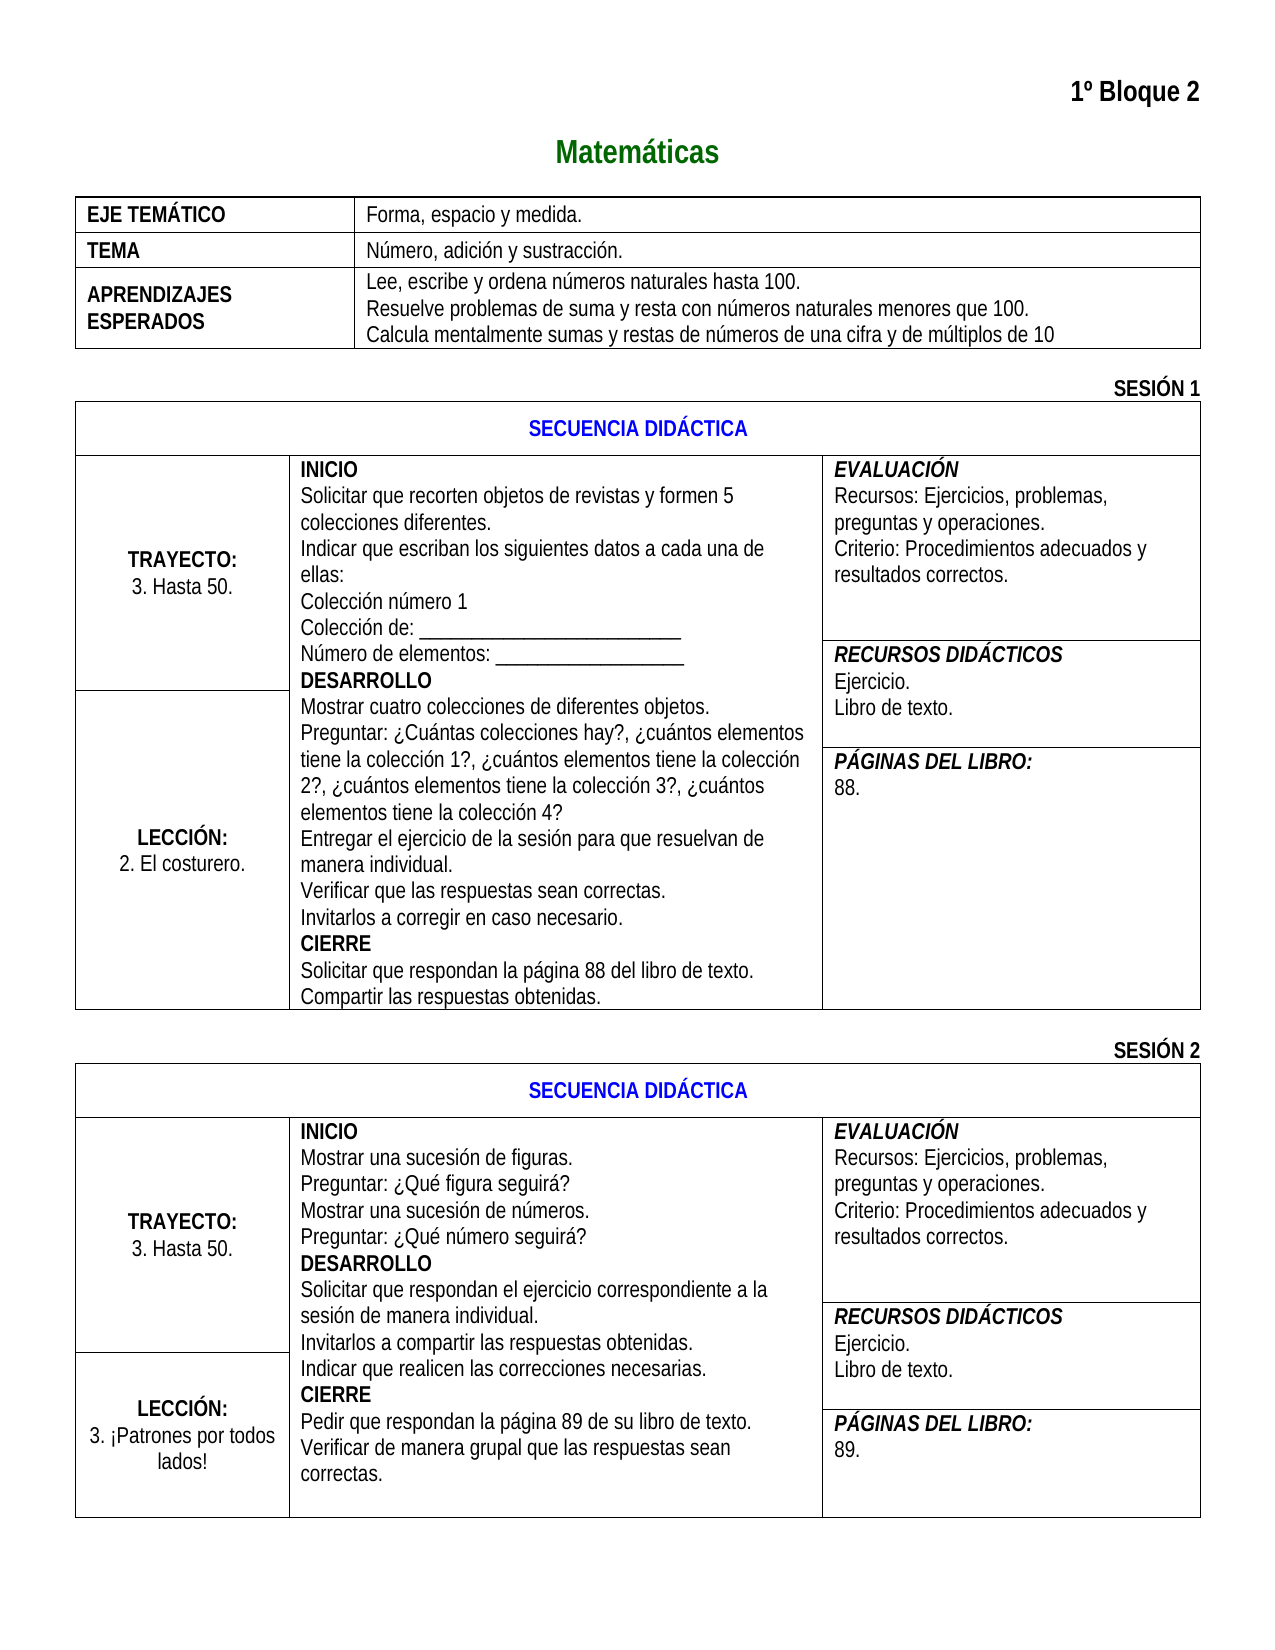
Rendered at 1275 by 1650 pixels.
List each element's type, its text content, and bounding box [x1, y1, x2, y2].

table_cell PÁGINAS DEL LIBRO: 89. [823, 1410, 1200, 1517]
table_cell TEMA [76, 233, 354, 267]
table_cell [823, 1118, 1200, 1302]
table_header SECUENCIA DIDÁCTICA [76, 402, 1200, 455]
table_cell INICIO Solicitar que recorten objetos de revistas y formen 5 colecciones diferentes. Indicar que escriban los siguientes datos a cada una de ellas: Colección número 1 Colección de: _________________________ Número de elementos: __________________ DESARROLLO Mostrar cuatro colecciones de diferentes objetos. Preguntar: ¿Cuántas colecciones hay?, ¿cuántos elementos tiene la colección 1?, ¿cuántos elementos tiene la colección 2?, ¿cuántos elementos tiene la colección 3?, ¿cuántos elementos tiene la colección 4? Entregar el ejercicio de la sesión para que resuelvan de manera individual. Verificar que las respuestas sean correctas. Invitarlos a corregir en caso necesario. CIERRE Solicitar que respondan la página 88 del libro de texto. Compartir las respuestas obtenidas. [290, 456, 822, 1009]
table_cell LECCIÓN: 3. ¡Patrones por todos lados! [76, 1353, 289, 1517]
table_cell PÁGINAS DEL LIBRO: 88. [823, 748, 1200, 1009]
text Matemáticas [75, 132, 1200, 170]
table_cell RECURSOS DIDÁCTICOS Ejercicio. Libro de texto. [823, 641, 1200, 747]
text SESIÓN 2 [75, 1037, 1200, 1063]
table_cell Lee, escribe y ordena números naturales hasta 100. Resuelve problemas de suma y resta con números naturales menores que 100. Calcula mentalmente sumas y restas de números de una cifra y de múltiplos de 10 [355, 268, 1200, 347]
text SESIÓN 1 [75, 375, 1200, 401]
table_cell RECURSOS DIDÁCTICOS Ejercicio. Libro de texto. [823, 1303, 1200, 1409]
table_cell TRAYECTO: 3. Hasta 50. [76, 456, 289, 690]
table_cell Número, adición y sustracción. [355, 233, 1200, 267]
table_cell INICIO Mostrar una sucesión de figuras. Preguntar: ¿Qué figura seguirá? Mostrar una sucesión de números. Preguntar: ¿Qué número seguirá? DESARROLLO Solicitar que respondan el ejercicio correspondiente a la sesión de manera individual. Invitarlos a compartir las respuestas obtenidas. Indicar que realicen las correcciones necesarias. CIERRE Pedir que respondan la página 89 de su libro de texto. Verificar de manera grupal que las respuestas sean correctas. [290, 1118, 822, 1517]
table_header EJE TEMÁTICO [76, 198, 354, 232]
table_header SECUENCIA DIDÁCTICA [76, 1064, 1200, 1117]
table_cell APRENDIZAJES ESPERADOS [76, 268, 354, 347]
table_header Forma, espacio y medida. [355, 198, 1200, 232]
table_cell EVALUACIÓN Recursos: Ejercicios, problemas, preguntas y operaciones. Criterio: Procedimientos adecuados y resultados correctos. [823, 456, 1200, 640]
table_cell LECCIÓN: 2. El costurero. [76, 691, 289, 1009]
table_cell TRAYECTO: 3. Hasta 50. [76, 1118, 289, 1352]
